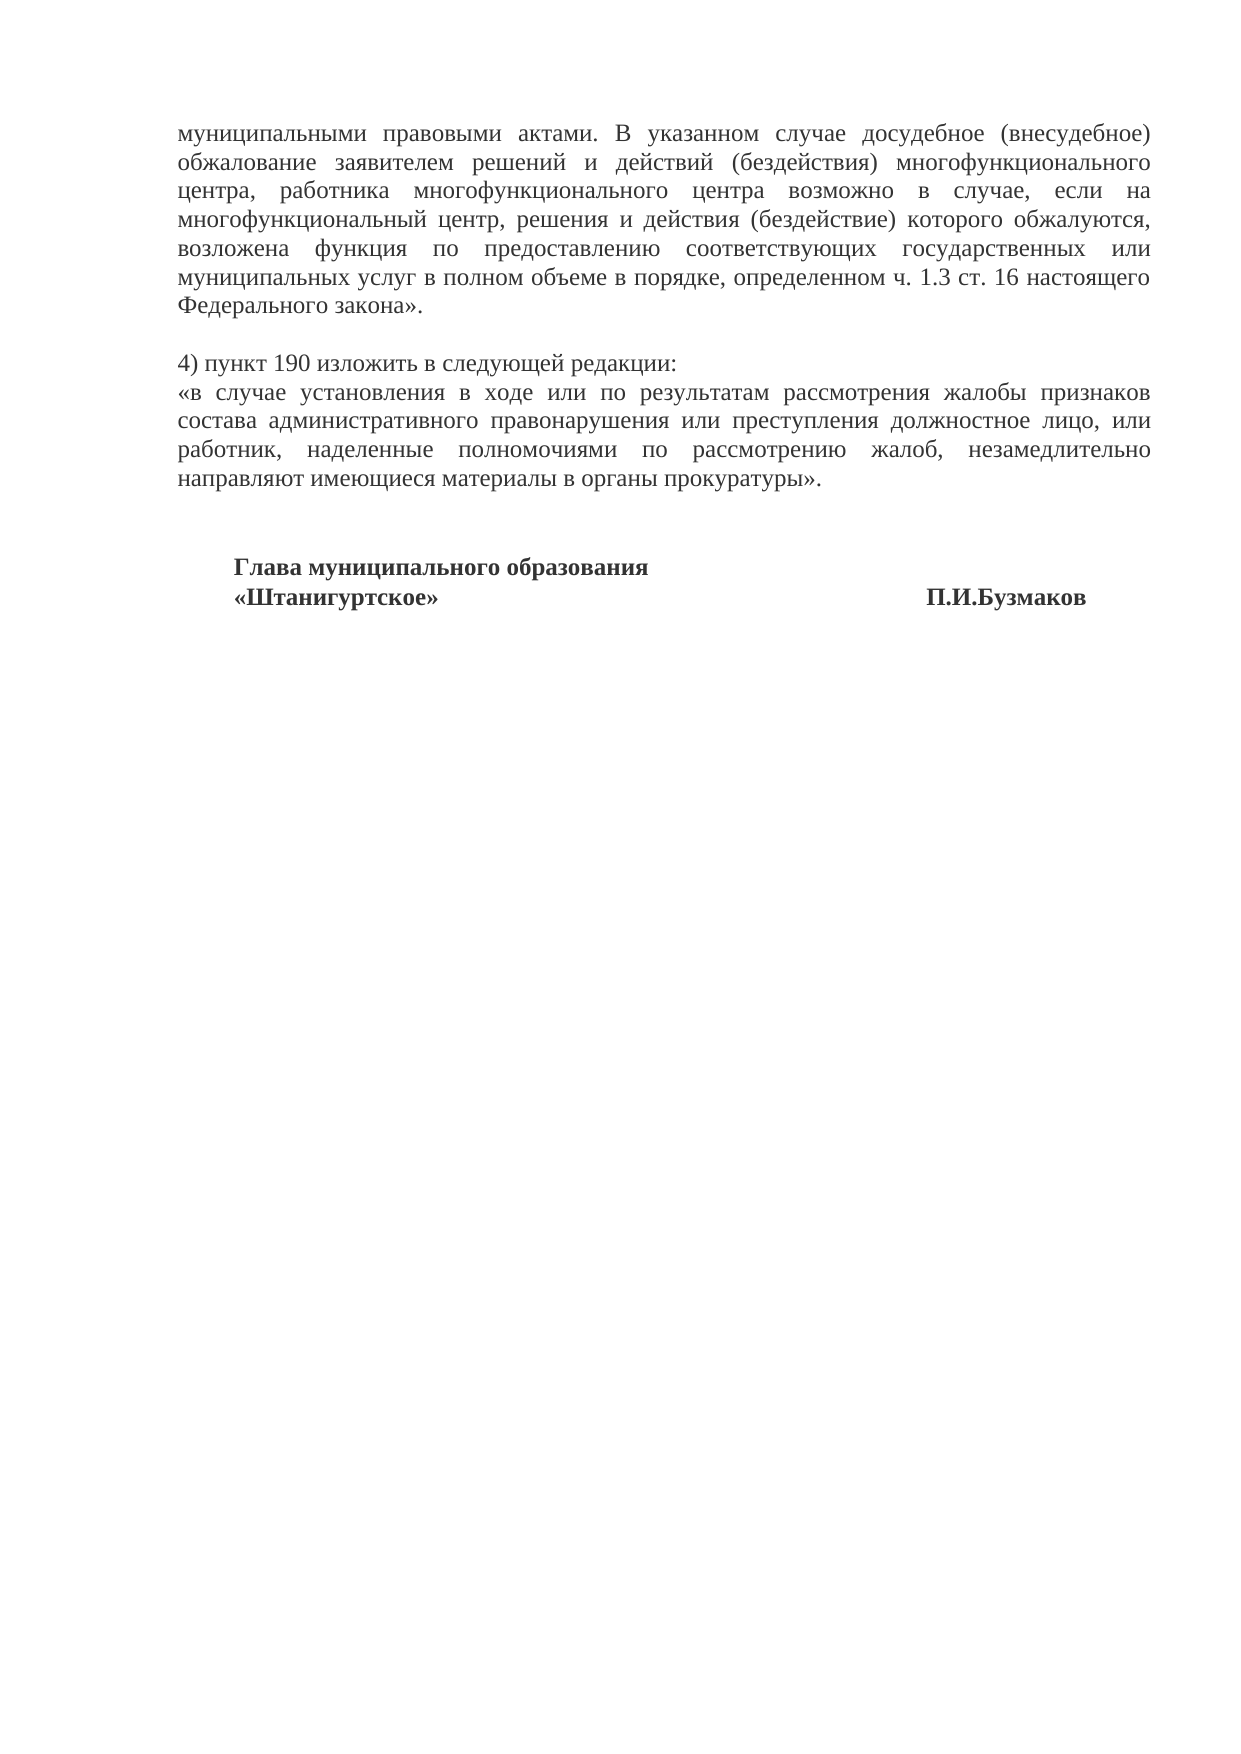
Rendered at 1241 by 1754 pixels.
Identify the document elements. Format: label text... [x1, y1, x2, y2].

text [177, 118, 1152, 319]
text Глава муниципального образования [177, 551, 1152, 581]
text 4) пункт 190 изложить в следующей редакции: [177, 348, 1152, 377]
text «Штанигуртское» П.И.Бузмаков [177, 581, 1152, 611]
text «в случае установления в ходе или по результатам рассмотрения жалобы признаков состава административного правонарушения или преступления должностное лицо, или работник, наделенные полномочиями по рассмотрению жалоб, незамедлительно направляют имеющиеся материалы в органы прокуратуры». [177, 377, 1152, 492]
